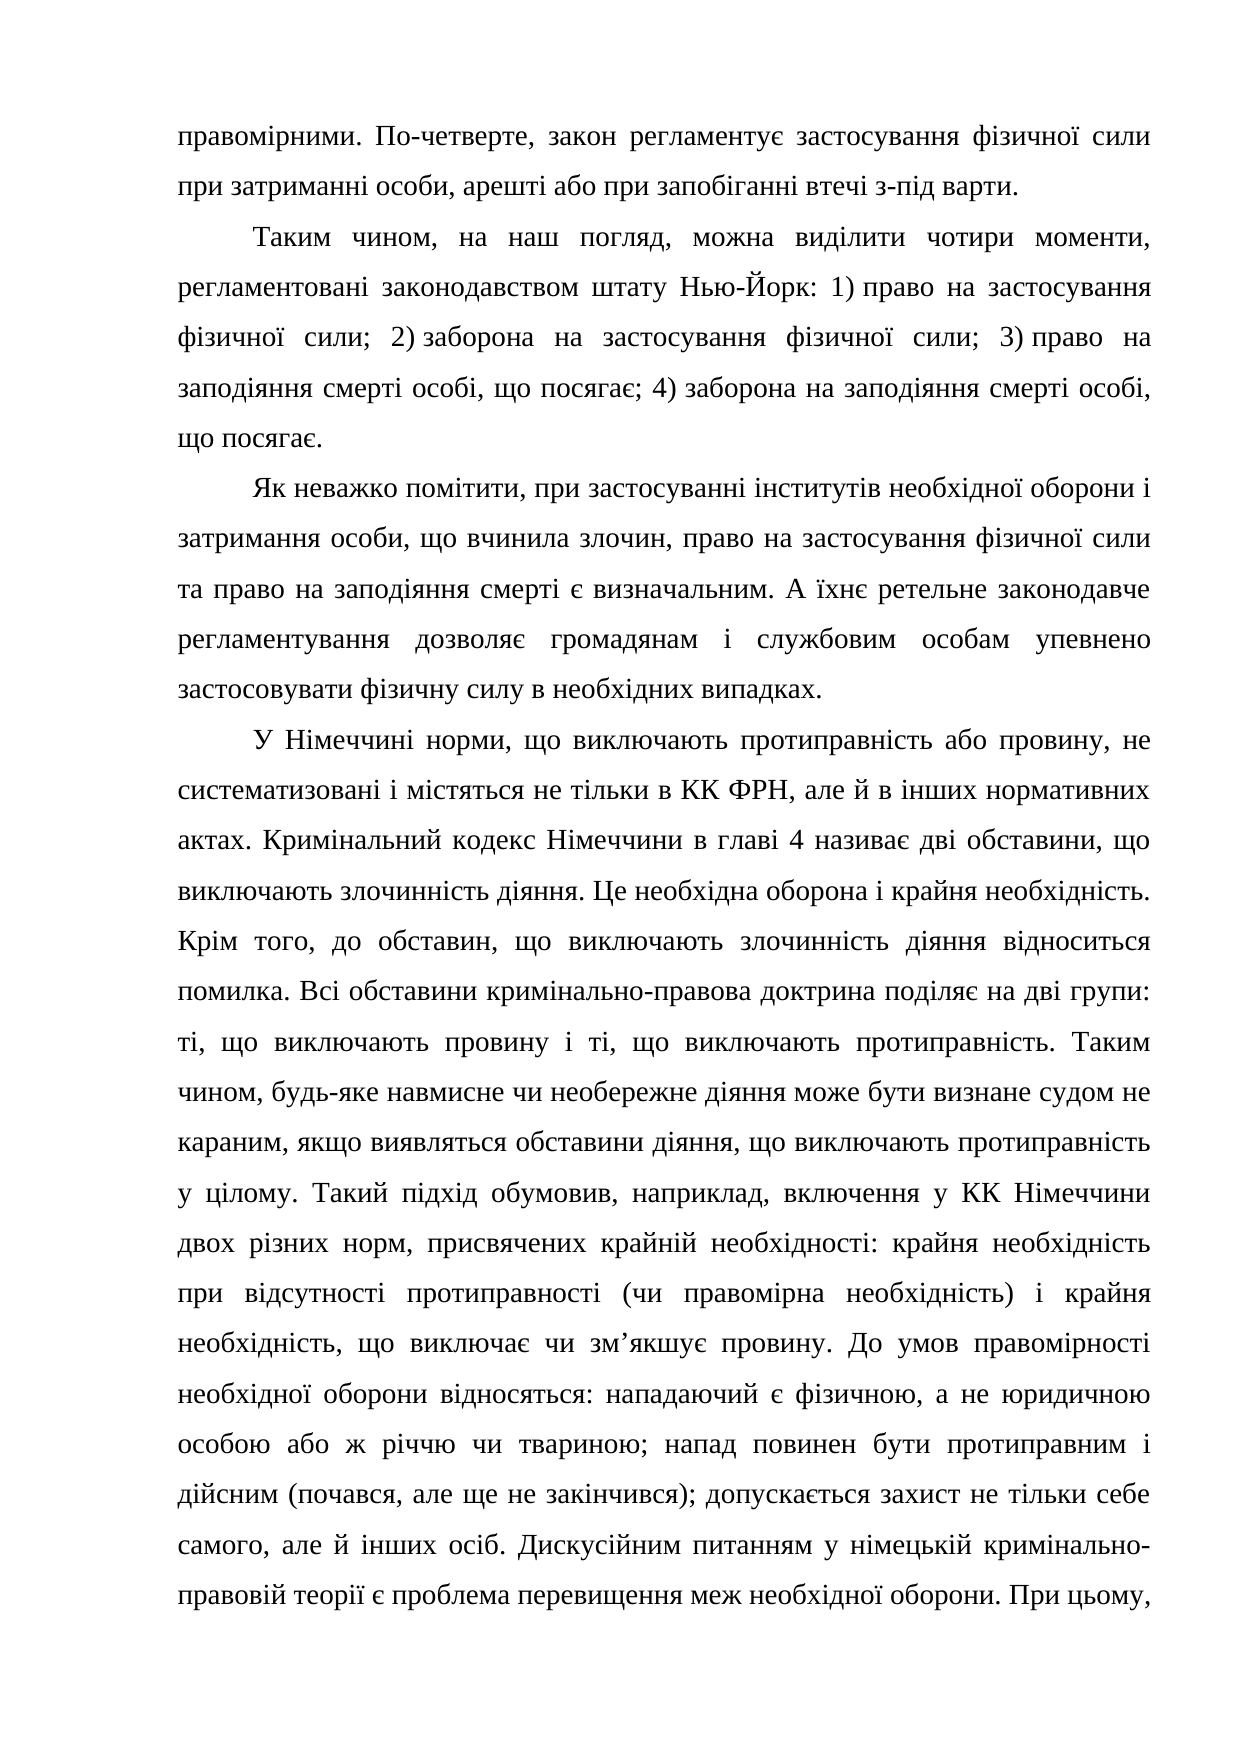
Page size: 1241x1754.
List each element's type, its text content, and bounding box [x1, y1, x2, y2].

text Як неважко помітити, при застосуванні інститутів необхідної оборони і затримання особи, що вчинила злочин, право на застосування фізичної сили та право на заподіяння смерті є визначальним. А їхнє ретельне законодавче регламентування дозволяє громадянам і службовим особам упевнено застосовувати фізичну силу в необхідних випадках. [177, 470, 1152, 705]
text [177, 722, 1152, 1611]
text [177, 118, 1152, 202]
text Таким чином, на наш погляд, можна виділити чотири моменти, регламентовані законодавством штату Нью-Йорк: 1) право на застосування фізичної сили; 2) заборона на застосування фізичної сили; 3) право на заподіяння смерті особі, що посягає; 4) заборона на заподіяння смерті особі, що посягає. [177, 219, 1152, 453]
